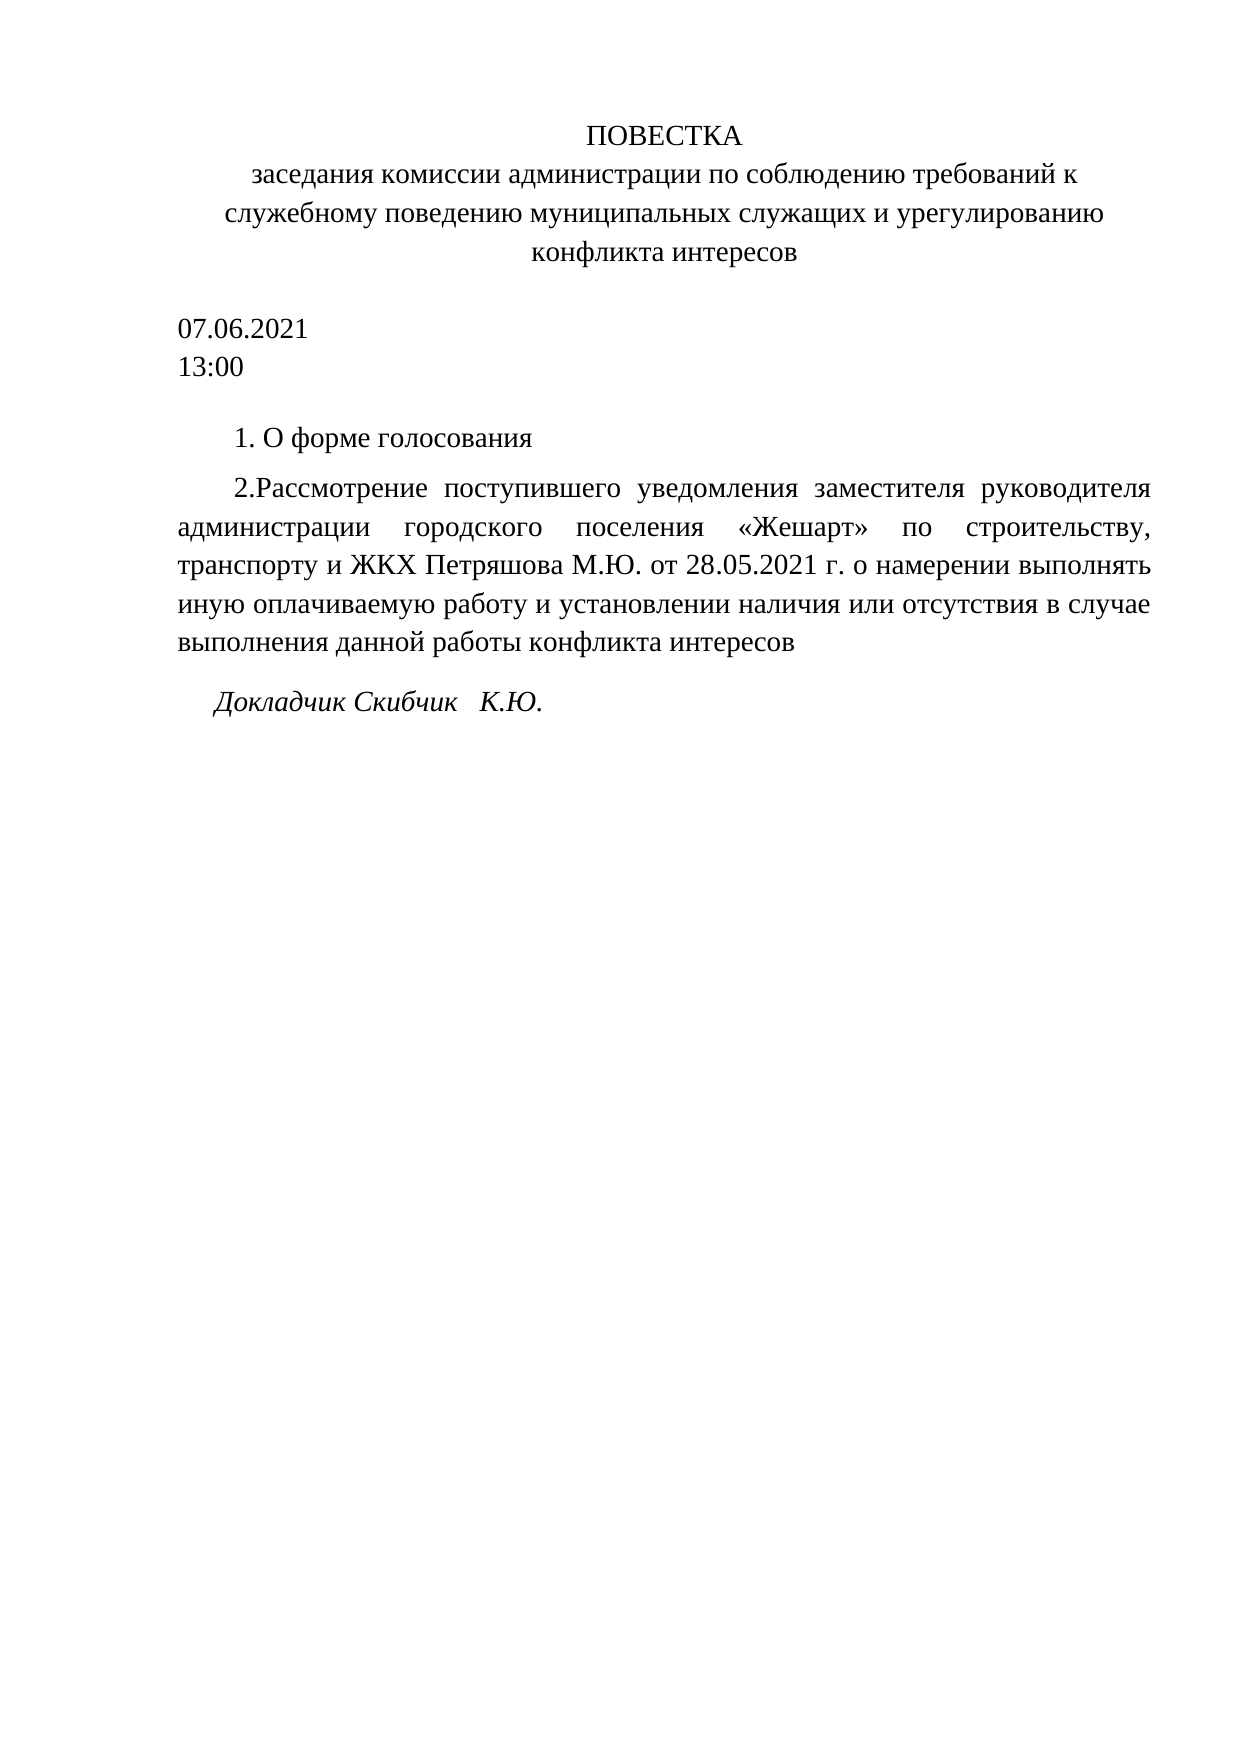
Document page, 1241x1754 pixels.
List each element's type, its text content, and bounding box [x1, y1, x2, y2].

text Докладчик Скибчик К.Ю. [215, 684, 1152, 717]
text 13:00 [177, 349, 1152, 383]
text 2.Рассмотрение поступившего уведомления заместителя руководителя администрации городского поселения «Жешарт» по строительству, транспорту и ЖКХ Петряшова М.Ю. от 28.05.2021 г. о намерении выполнять иную оплачиваемую работу и установлении наличия или отсутствия в случае выполнения данной работы конфликта интересов [177, 470, 1152, 658]
text ПОВЕСТКА [177, 118, 1152, 152]
text заседания комиссии администрации по соблюдению требований к служебному поведению муниципальных служащих и урегулированию конфликта интересов [177, 157, 1152, 267]
text 1. О форме голосования [177, 420, 1172, 454]
text 07.06.2021 [177, 311, 1152, 344]
